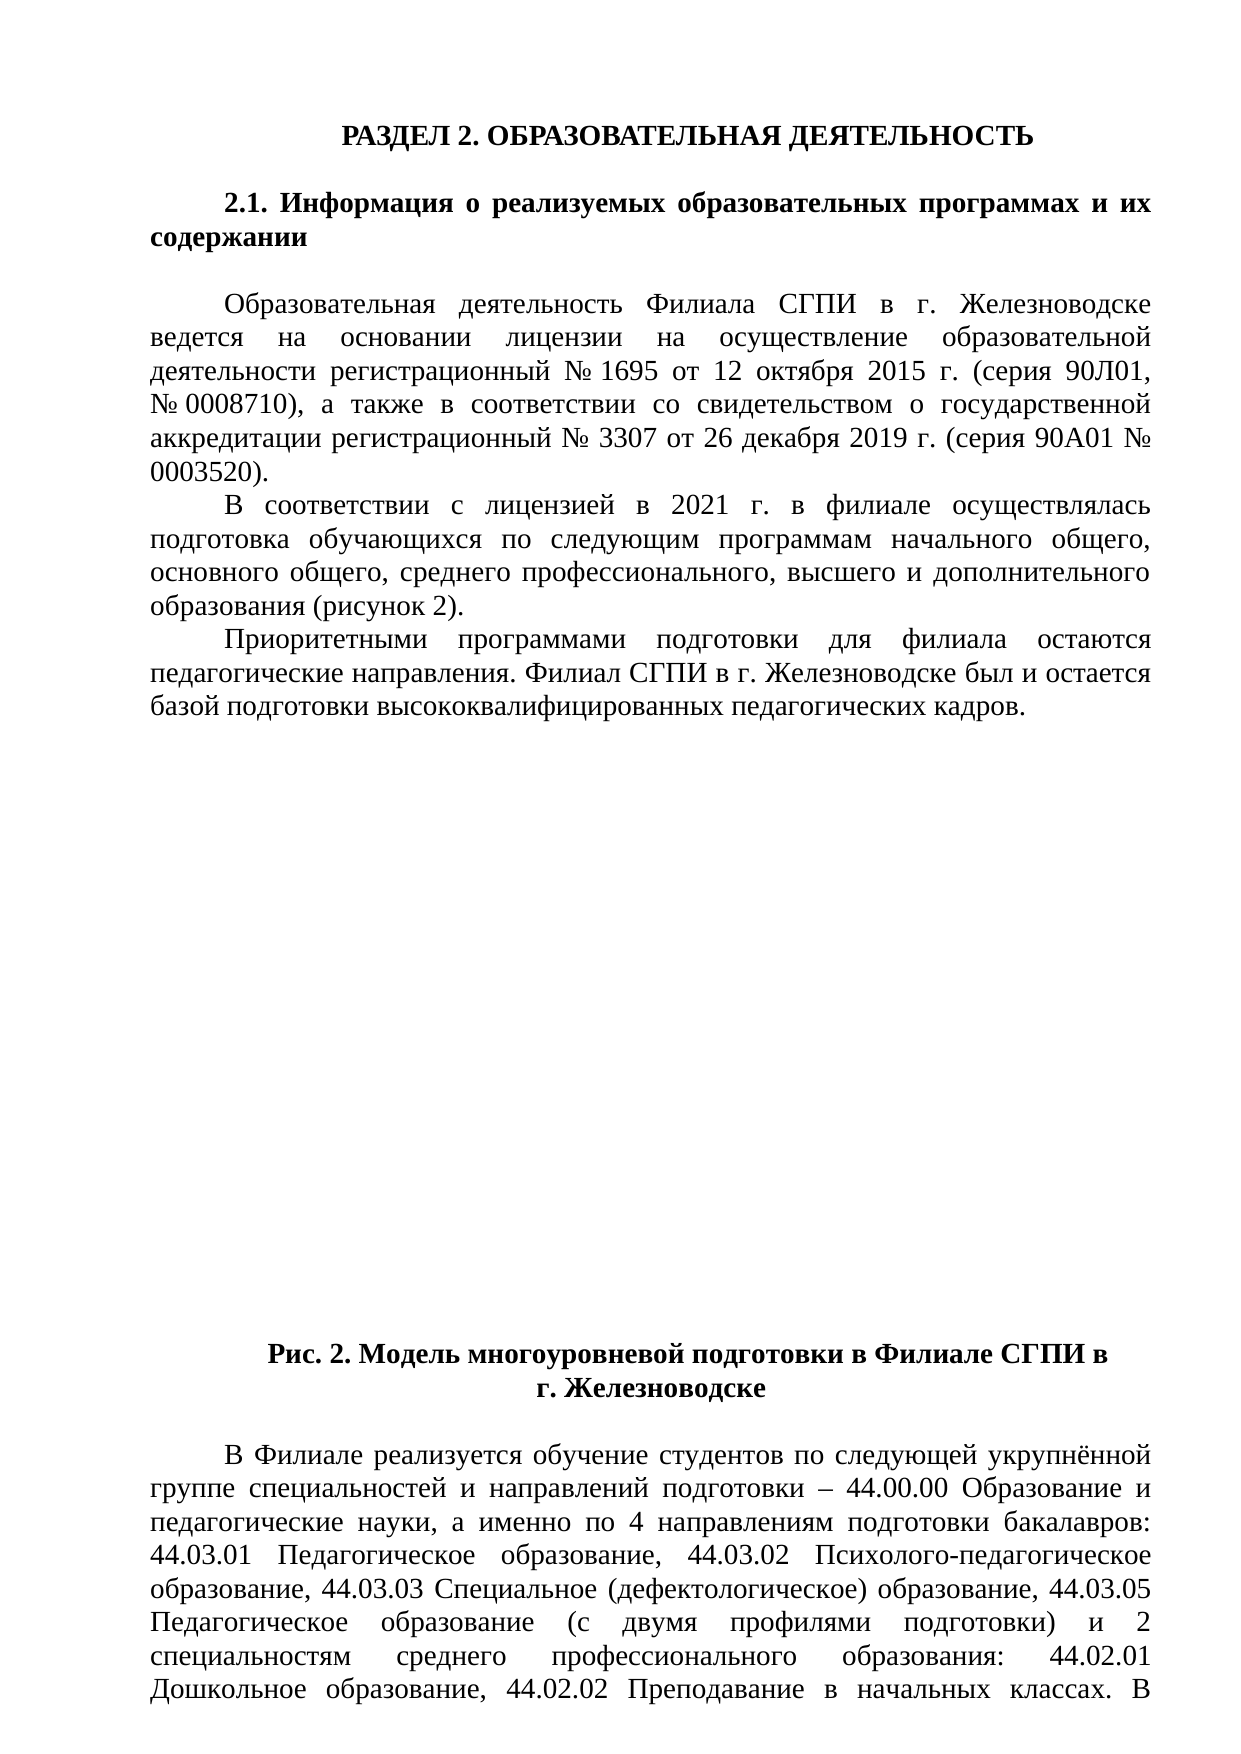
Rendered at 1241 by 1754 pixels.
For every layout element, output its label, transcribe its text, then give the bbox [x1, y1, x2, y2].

text Образовательная деятельность Филиала СГПИ в г. Железноводске ведется на основании лицензии на осуществление образовательной деятельности регистрационный № 1695 от 12 октября 2015 г. (серия 90Л01, № 0008710), а также в соответствии со свидетельством о государственной аккредитации регистрационный № 3307 от 26 декабря 2019 г. (серия 90А01 № 0003520). [150, 286, 1152, 487]
text В соответствии с лицензией в 2021 г. в филиале осуществлялась подготовка обучающихся по следующим программам начального общего, основного общего, среднего профессионального, высшего и дополнительного образования (рисунок 2). [150, 487, 1152, 621]
subtitle 2.1. Информация о реализуемых образовательных программах и их содержании [150, 185, 1152, 252]
text РАЗДЕЛ 2. ОБРАЗОВАТЕЛЬНАЯ ДЕЯТЕЛЬНОСТЬ [150, 118, 1152, 152]
text Приоритетными программами подготовки для филиала остаются педагогические направления. Филиал СГПИ в г. Железноводске был и остается базой подготовки высококвалифицированных педагогических кадров. [150, 621, 1152, 722]
text Рис. 2. Модель многоуровневой подготовки в Филиале СГПИ в г. Железноводске [150, 1336, 1152, 1403]
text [150, 1437, 1152, 1705]
